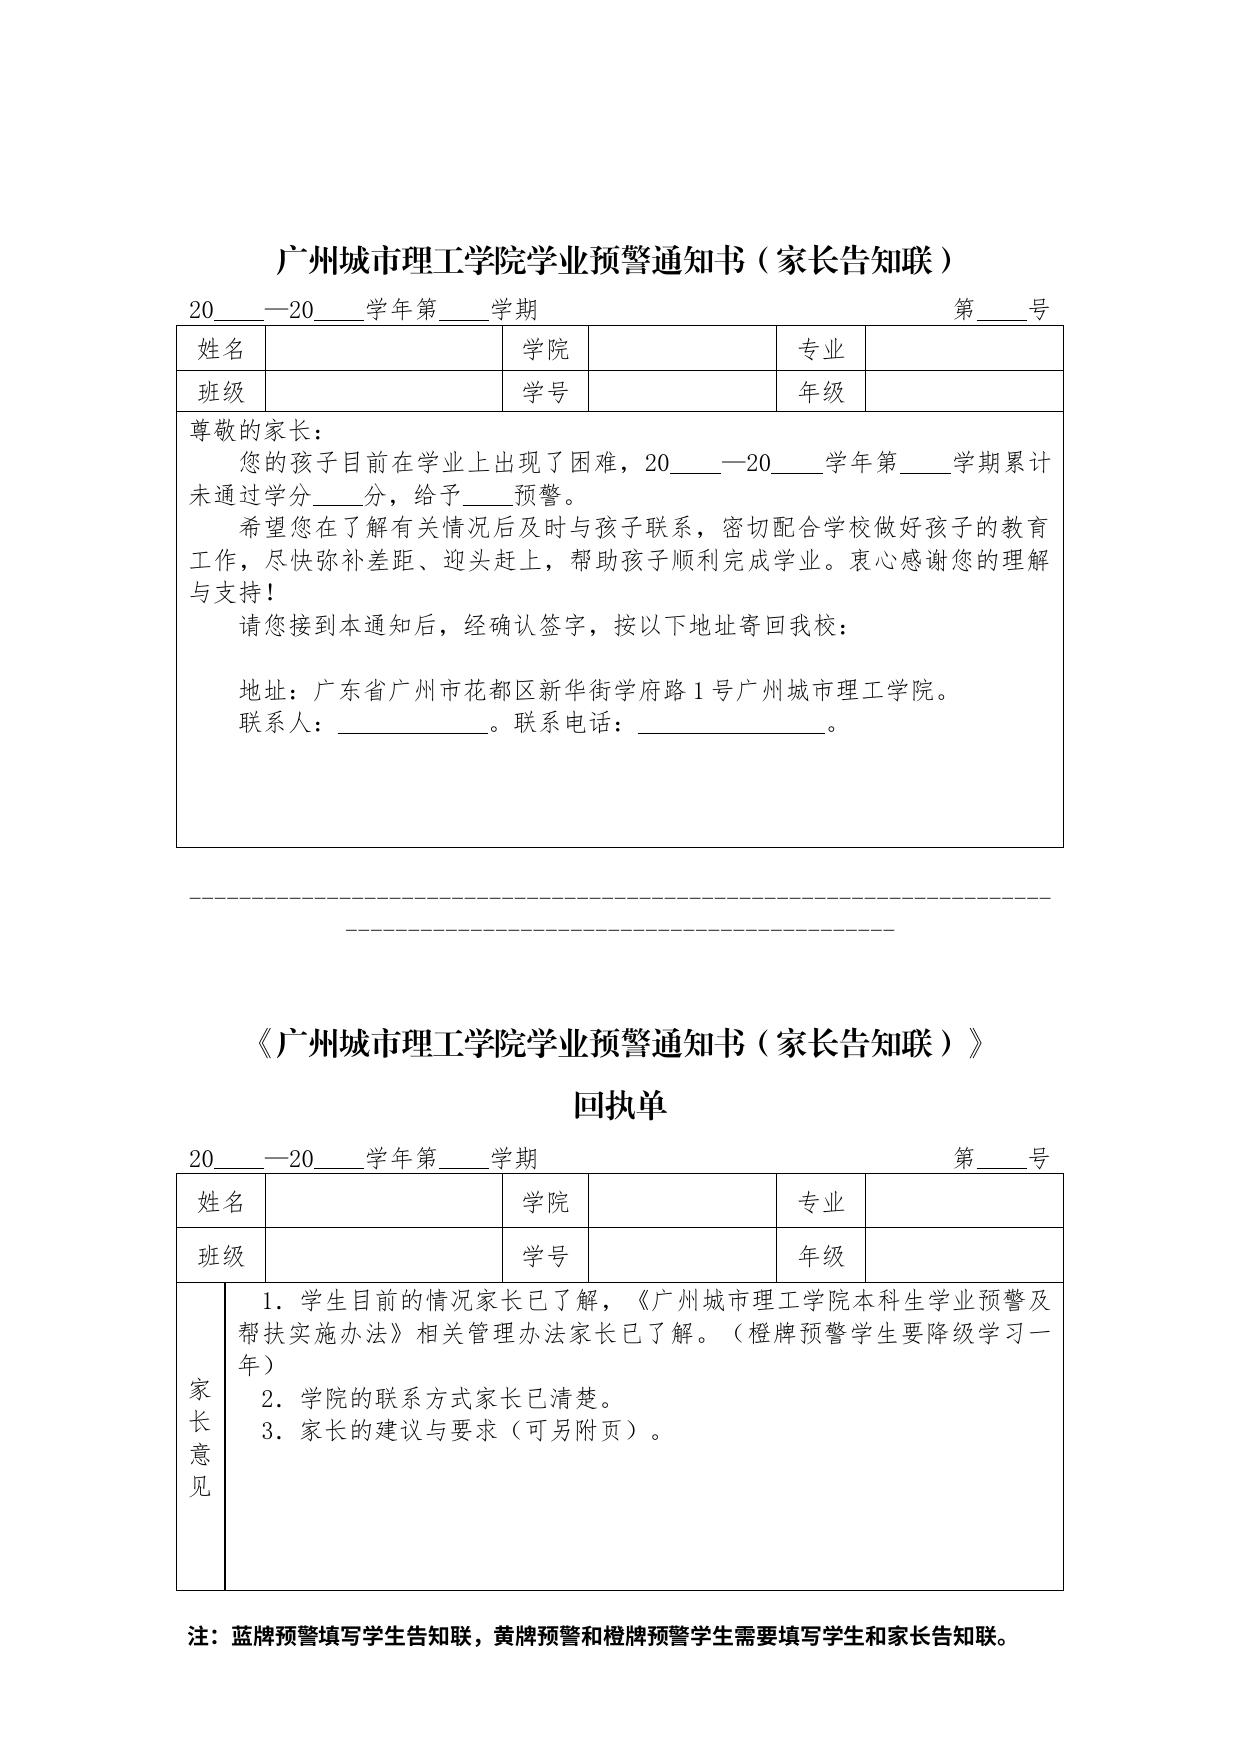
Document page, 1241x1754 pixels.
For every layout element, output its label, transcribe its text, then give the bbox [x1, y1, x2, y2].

text 20 —20 学年第 学期 第 号 [187, 292, 1053, 324]
table_cell 班级 [177, 1228, 265, 1282]
table_cell 学号 [503, 371, 588, 411]
text 回执单 [187, 1075, 1053, 1140]
table_header 学院 [503, 326, 588, 370]
table_header [866, 1174, 1063, 1227]
table_cell 尊敬的家长： 您的孩子目前在学业上出现了困难，20 —20 学年第 学期累计未通过学分 分，给予 预警。 希望您在了解有关情况后及时与孩子联系，密切配合学校做好孩子的教育工作，尽快弥补差距、迎头赶上，帮助孩子顺利完成学业。衷心感谢您的理解与支持！ 请您接到本通知后，经确认签字，按以下地址寄回我校： 地址：广东省广州市花都区新华街学府路1号广州城市理工学院。 联系人： 。联系电话： 。 [177, 412, 1063, 847]
text 《广州城市理工学院学业预警通知书（家长告知联）》 [187, 1010, 1053, 1075]
table_header 姓名 [177, 326, 265, 370]
table_cell [589, 1228, 776, 1282]
table_cell 家 长 意 见 [177, 1283, 224, 1590]
table_header [589, 326, 776, 370]
table_header [266, 1174, 502, 1227]
table_cell [589, 371, 776, 411]
table_header 学院 [503, 1174, 588, 1227]
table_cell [226, 1283, 1063, 1590]
table_cell [266, 1228, 502, 1282]
table_cell [866, 1228, 1063, 1282]
table_header 专业 [777, 1174, 865, 1227]
table_header [866, 326, 1063, 370]
text ----------------------------------------------------------------------------------------------------------------- [187, 880, 1053, 945]
table_cell 年级 [777, 1228, 865, 1282]
table_cell [266, 371, 502, 411]
table_header [266, 326, 502, 370]
table_cell 年级 [777, 371, 865, 411]
table_header 姓名 [177, 1174, 265, 1227]
table_cell 学号 [503, 1228, 588, 1282]
subtitle 广州城市理工学院学业预警通知书（家长告知联） [187, 227, 1053, 292]
table_cell 班级 [177, 371, 265, 411]
table_header 专业 [777, 326, 865, 370]
text 20 —20 学年第 学期 第 号 [187, 1140, 1053, 1173]
table_cell [866, 371, 1063, 411]
table_header [589, 1174, 776, 1227]
